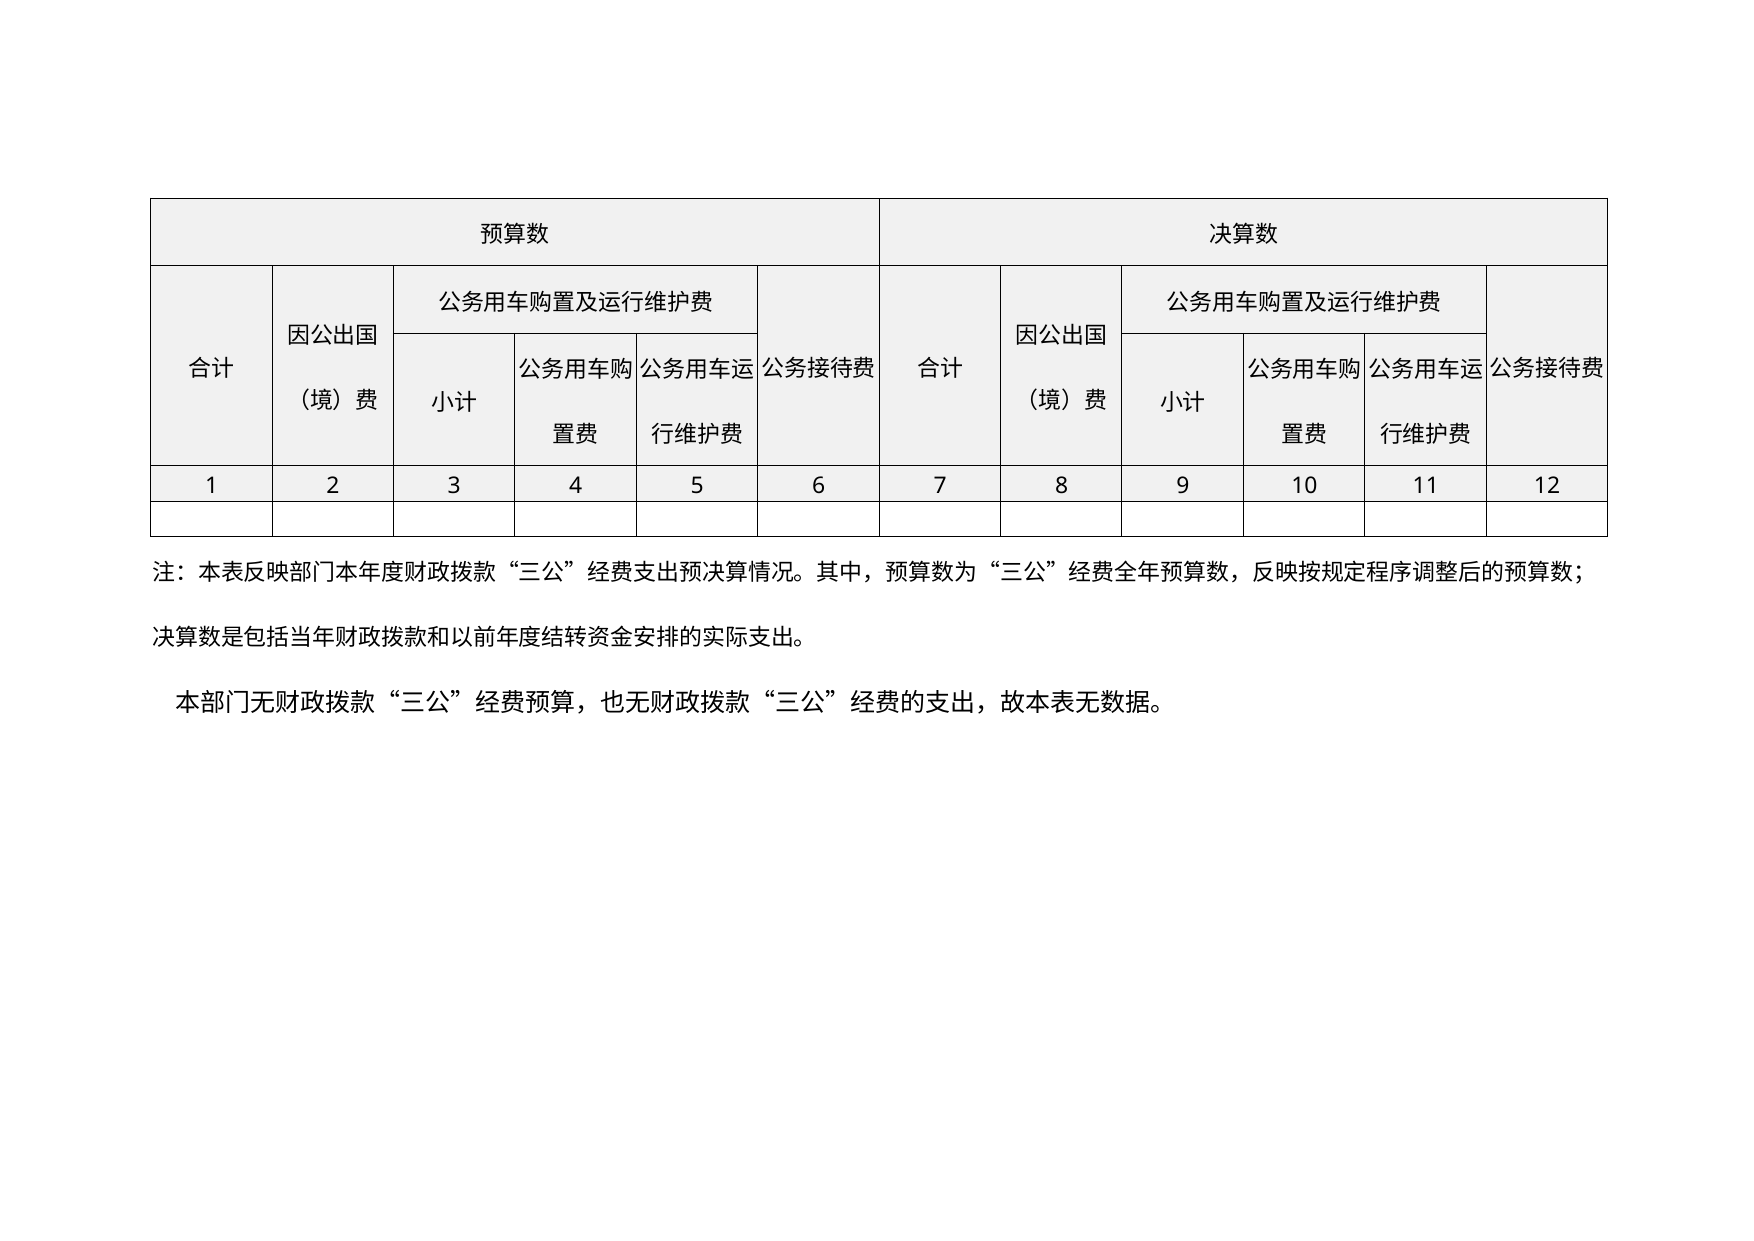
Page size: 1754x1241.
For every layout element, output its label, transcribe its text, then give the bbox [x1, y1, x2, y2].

table_cell 4 [515, 466, 636, 501]
table_cell 6 [758, 466, 879, 501]
table_cell 3 [394, 466, 514, 501]
table_cell 公务用车运行维护费 [637, 334, 757, 465]
table_cell 10 [1244, 466, 1364, 501]
table_cell 5 [637, 466, 757, 501]
table_cell [1365, 502, 1486, 536]
table_cell [637, 502, 757, 536]
text 本部门无财政拨款“三公”经费预算，也无财政拨款“三公”经费的支出，故本表无数据。 [150, 668, 1604, 733]
table_cell [273, 502, 393, 536]
table_cell 公务用车购置费 [1244, 334, 1364, 465]
table_cell 公务接待费 [758, 266, 879, 465]
table_cell 因公出国（境）费 [1001, 266, 1121, 465]
table_cell 7 [880, 466, 1000, 501]
table_cell [1487, 502, 1607, 536]
table_header 预算数 [151, 199, 879, 265]
table_cell [1122, 502, 1243, 536]
table_cell 公务用车购置费 [515, 334, 636, 465]
table_cell 9 [1122, 466, 1243, 501]
table_cell [1244, 502, 1364, 536]
table_cell 公务用车购置及运行维护费 [1122, 266, 1486, 333]
table_cell 公务用车购置及运行维护费 [394, 266, 757, 333]
table_header 决算数 [880, 199, 1607, 265]
table_cell [758, 502, 879, 536]
table_cell 1 [151, 466, 272, 501]
table_cell [515, 502, 636, 536]
table_cell 公务接待费 [1487, 266, 1607, 465]
table_cell 2 [273, 466, 393, 501]
table_cell [394, 502, 514, 536]
table_cell 公务用车运行维护费 [1365, 334, 1486, 465]
table_cell 合计 [880, 266, 1000, 465]
table_cell 注：本表反映部门本年度财政拨款“三公”经费支出预决算情况。其中，预算数为“三公”经费全年预算数，反映按规定程序调整后的预算数；决算数是包括当年财政拨款和以前年度结转资金安排的实际支出。 [151, 537, 1608, 668]
table_cell 12 [1487, 466, 1607, 501]
table_cell 8 [1001, 466, 1121, 501]
table_cell [151, 502, 272, 536]
table_cell 因公出国（境）费 [273, 266, 393, 465]
table_cell 小计 [394, 334, 514, 465]
table_cell [1001, 502, 1121, 536]
table_cell 小计 [1122, 334, 1243, 465]
table_cell [880, 502, 1000, 536]
table_cell 合计 [151, 266, 272, 465]
table_cell 11 [1365, 466, 1486, 501]
